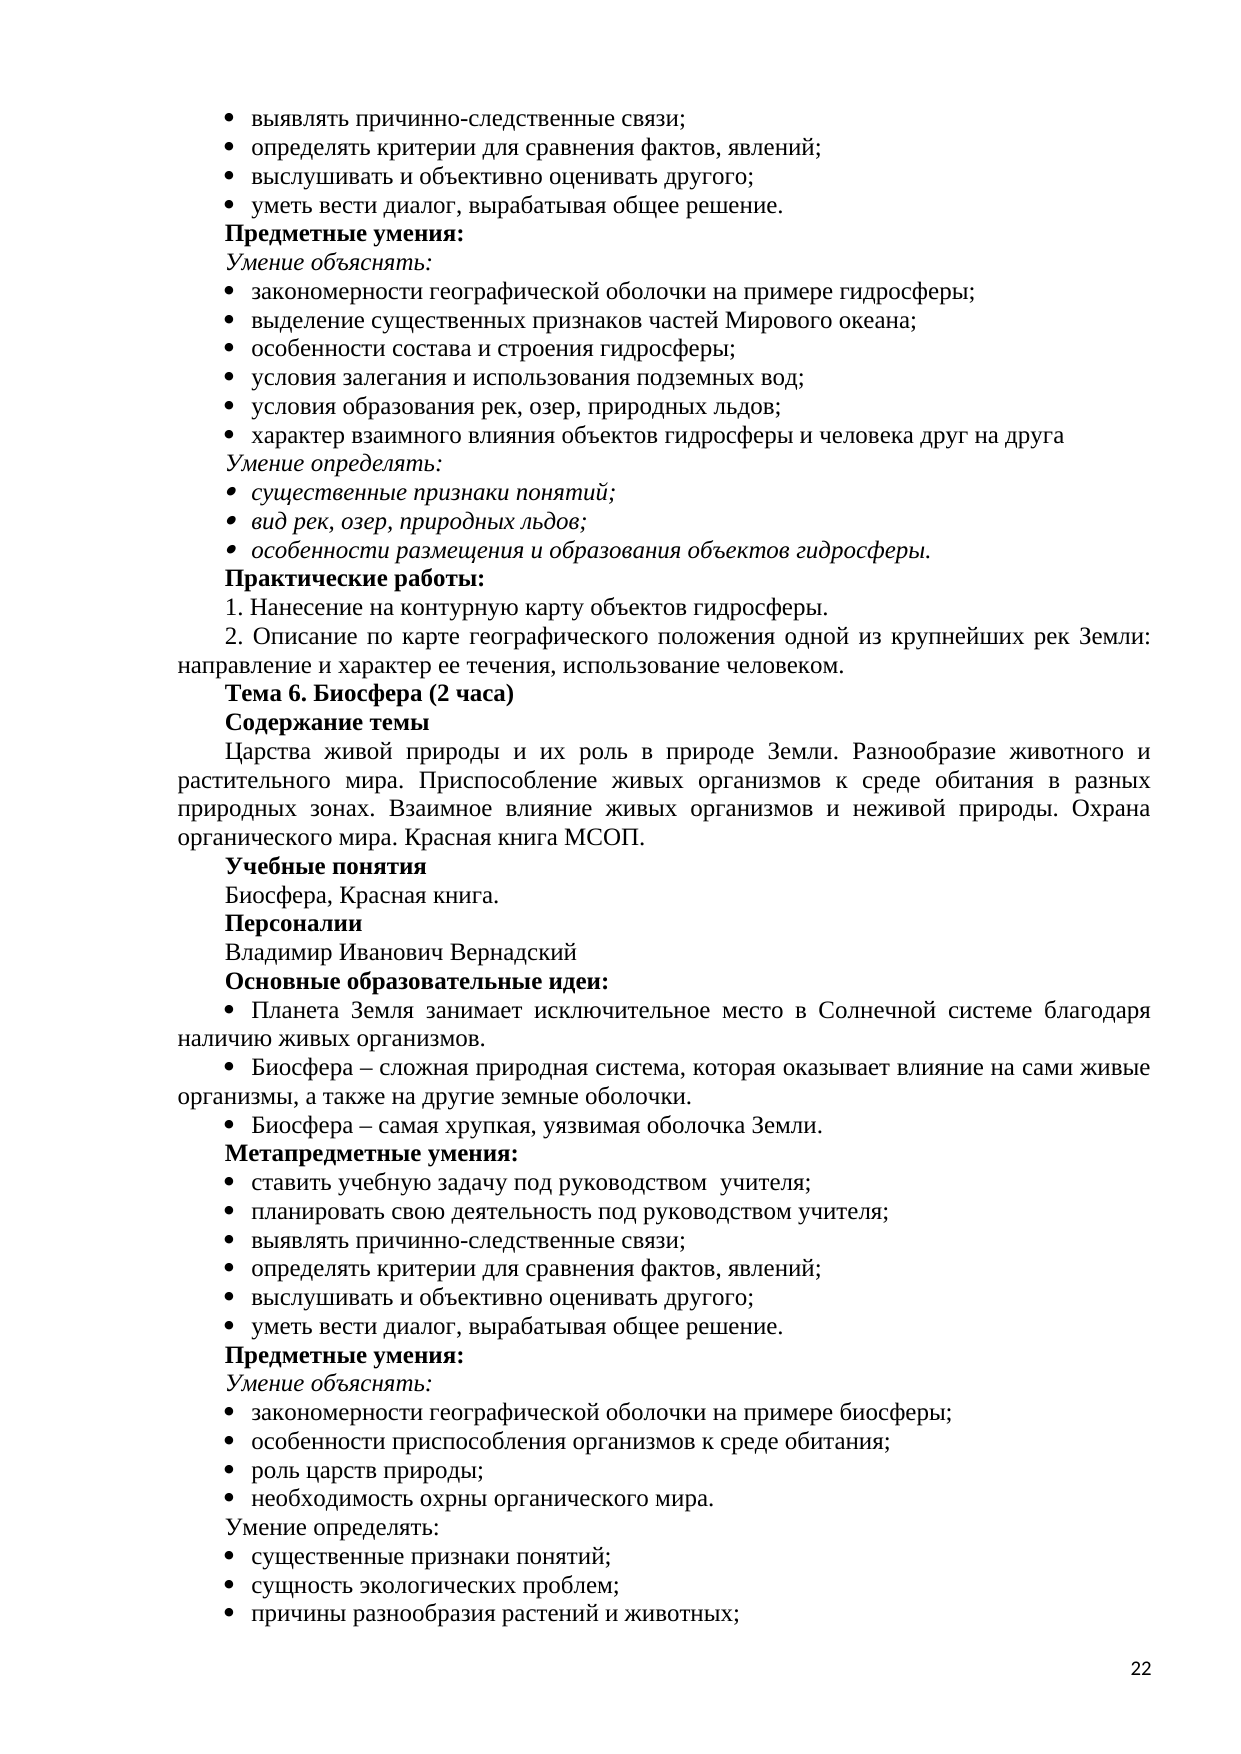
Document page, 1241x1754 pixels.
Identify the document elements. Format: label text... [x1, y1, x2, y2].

list существенные признаки понятий; [177, 477, 1152, 506]
list существенные признаки понятий; [177, 1541, 1152, 1570]
text Умение объяснять: [177, 247, 1152, 276]
text Тема 6. Биосфера (2 часа) [177, 678, 1152, 707]
list вид рек, озер, природных льдов; [177, 506, 1152, 535]
list роль царств природы; [177, 1455, 1152, 1483]
list причины разнообразия растений и животных; [177, 1598, 1152, 1627]
text Биосфера, Красная книга. [177, 880, 1152, 908]
list закономерности географической оболочки на примере биосферы; [177, 1397, 1152, 1426]
list определять критерии для сравнения фактов, явлений; [177, 132, 1152, 161]
list выявлять причинно-следственные связи; [177, 1225, 1152, 1253]
list определять критерии для сравнения фактов, явлений; [177, 1253, 1152, 1282]
list особенности размещения и образования объектов гидросферы. [177, 535, 1152, 563]
text Основные образовательные идеи: [177, 966, 1152, 995]
text Учебные понятия [177, 851, 1152, 880]
list выслушивать и объективно оценивать другого; [177, 161, 1152, 190]
text Умение объяснять: [177, 1368, 1152, 1397]
list особенности состава и строения гидросферы; [177, 333, 1152, 362]
text Предметные умения: [177, 1340, 1152, 1368]
text Практические работы: [177, 563, 1152, 592]
list выделение существенных признаков частей Мирового океана; [177, 305, 1152, 333]
list характер взаимного влияния объектов гидросферы и человека друг на друга [177, 420, 1152, 448]
list необходимость охрны органического мира. [177, 1483, 1152, 1512]
list сущность экологических проблем; [177, 1570, 1152, 1598]
text Предметные умения: [177, 218, 1152, 247]
text 1. Нанесение на контурную карту объектов гидросферы. [177, 592, 1152, 621]
list закономерности географической оболочки на примере гидросферы; [177, 276, 1152, 305]
text Умение определять: [177, 1512, 1152, 1541]
list ставить учебную задачу под руководством учителя; [177, 1167, 1152, 1196]
list особенности приспособления организмов к среде обитания; [177, 1426, 1152, 1455]
text Умение определять: [177, 448, 1152, 477]
list планировать свою деятельность под руководством учителя; [177, 1196, 1152, 1225]
text Метапредметные умения: [177, 1138, 1152, 1167]
list условия образования рек, озер, природных льдов; [177, 391, 1152, 420]
list Биосфера – сложная природная система, которая оказывает влияние на сами живые организмы, а также на другие земные оболочки. [177, 1052, 1152, 1110]
text Владимир Иванович Вернадский [177, 937, 1152, 966]
text Персоналии [177, 908, 1152, 937]
text Содержание темы [177, 707, 1152, 736]
list Планета Земля занимает исключительное место в Солнечной системе благодаря наличию живых организмов. [177, 995, 1152, 1052]
list уметь вести диалог, вырабатывая общее решение. [177, 1311, 1152, 1340]
text Царства живой природы и их роль в природе Земли. Разнообразие животного и растительного мира. Приспособление живых организмов к среде обитания в разных природных зонах. Взаимное влияние живых организмов и неживой природы. Охрана органического мира. Красная книга МСОП. [177, 736, 1152, 851]
list выслушивать и объективно оценивать другого; [177, 1282, 1152, 1311]
list уметь вести диалог, вырабатывая общее решение. [177, 190, 1152, 218]
list Биосфера – самая хрупкая, уязвимая оболочка Земли. [177, 1110, 1152, 1138]
list выявлять причинно-следственные связи; [177, 103, 1152, 132]
text 2. Описание по карте географического положения одной из крупнейших рек Земли: направление и характер ее течения, использование человеком. [177, 621, 1152, 678]
list условия залегания и использования подземных вод; [177, 362, 1152, 391]
